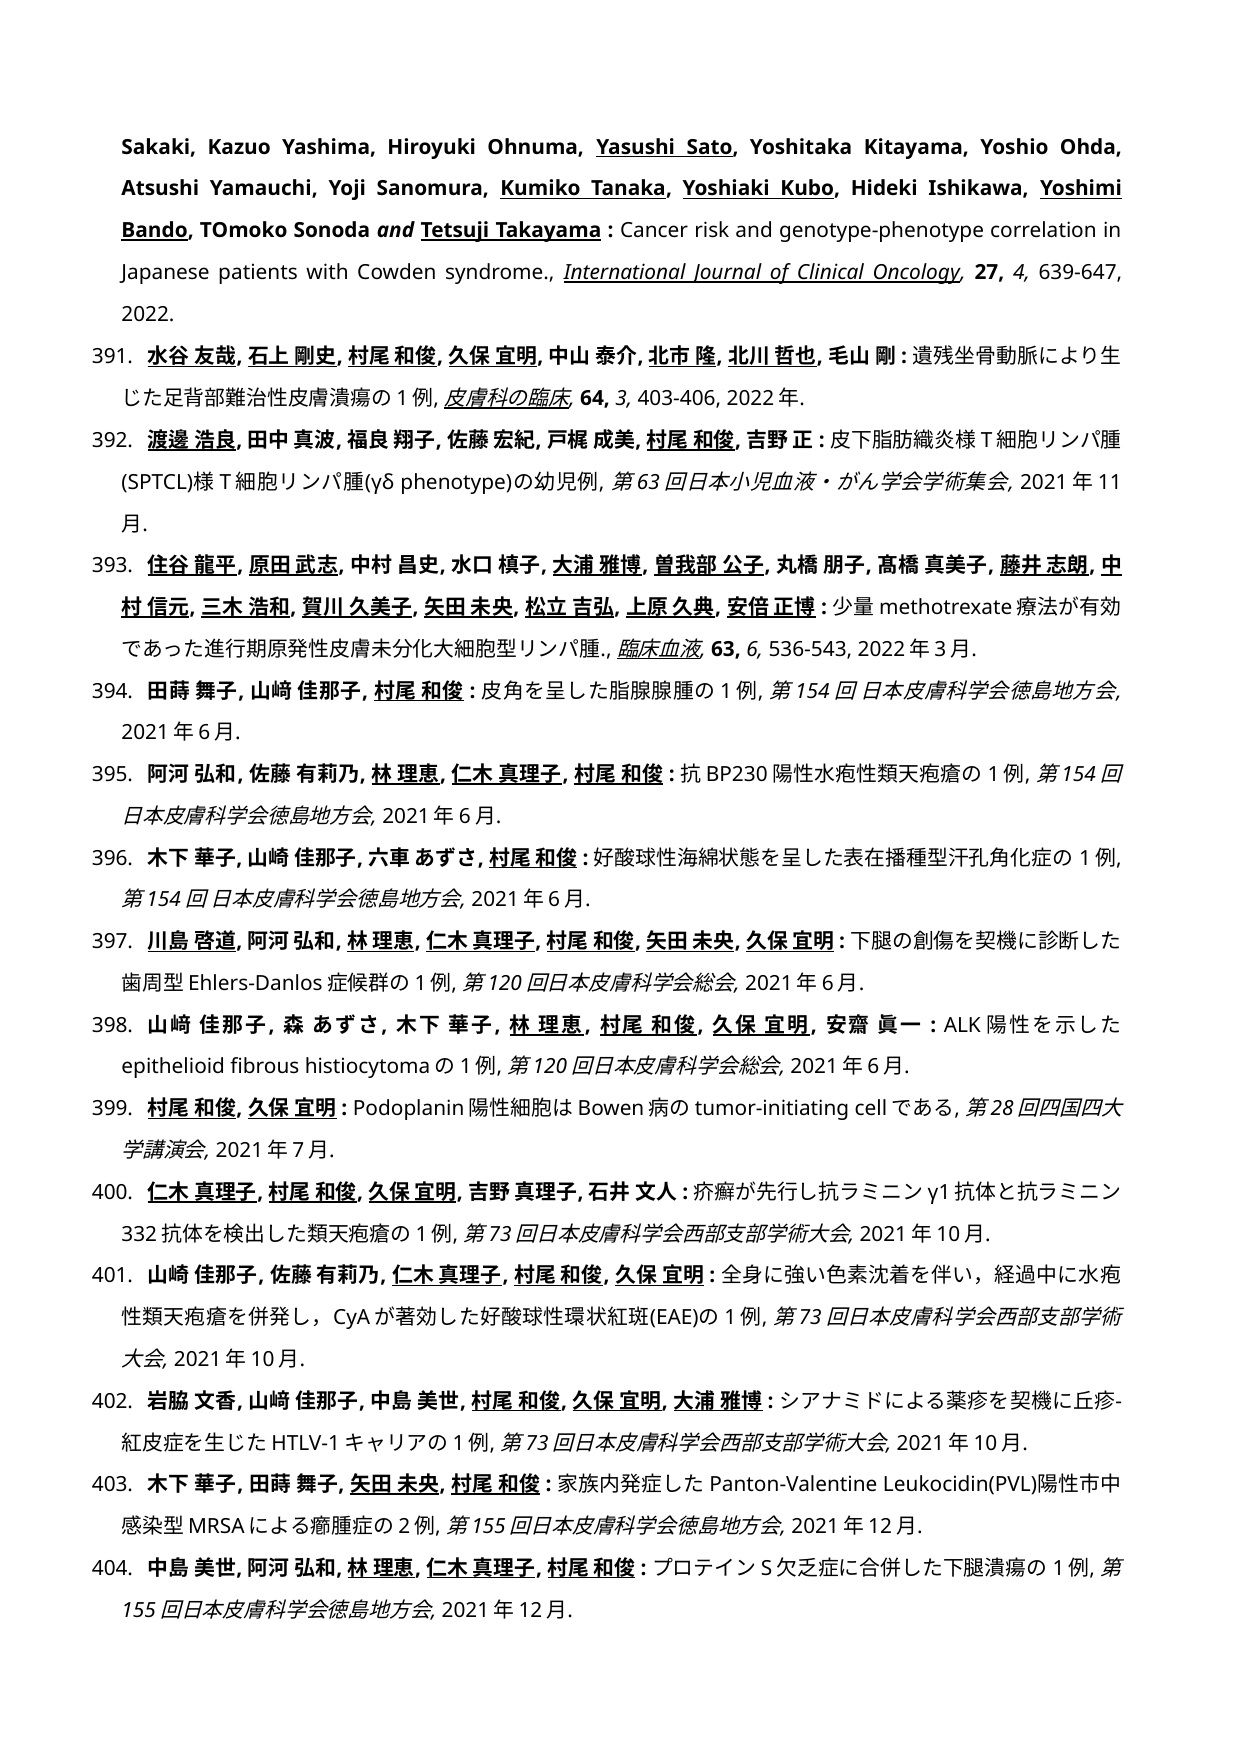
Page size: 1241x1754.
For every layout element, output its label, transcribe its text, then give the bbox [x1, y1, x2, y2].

list 川島 啓道, 阿河 弘和, 林 理恵, 仁木 真理子, 村尾 和俊, 矢田 未央, 久保 宜明 : 下腿の創傷を契機に診断した歯周型Ehlers-Danlos症候群の1例, 第120回日本皮膚科学会総会, 2021年6月. [92, 919, 1122, 1002]
list 渡邊 浩良, 田中 真波, 福良 翔子, 佐藤 宏紀, 戸梶 成美, 村尾 和俊, 吉野 正 : 皮下脂肪織炎様T細胞リンパ腫(SPTCL)様T細胞リンパ腫(γδ phenotype)の幼児例, 第63回日本小児血液・がん学会学術集会, 2021年11月. [92, 417, 1122, 543]
list 村尾 和俊, 久保 宜明 : Podoplanin陽性細胞はBowen病のtumor-initiating cellである, 第28回四国四大学講演会, 2021年7月. [92, 1086, 1122, 1169]
list 田蒔 舞子, 山﨑 佳那子, 村尾 和俊 : 皮角を呈した脂腺腺腫の1例, 第154回 日本皮膚科学会徳島地方会, 2021年6月. [92, 668, 1122, 752]
list 岩脇 文香, 山﨑 佳那子, 中島 美世, 村尾 和俊, 久保 宜明, 大浦 雅博 : シアナミドによる薬疹を契機に丘疹-紅皮症を生じたHTLV-1キャリアの1例, 第73回日本皮膚科学会西部支部学術大会, 2021年10月. [92, 1378, 1122, 1462]
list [92, 125, 1122, 334]
list 中島 美世, 阿河 弘和, 林 理恵, 仁木 真理子, 村尾 和俊 : プロテインS欠乏症に合併した下腿潰瘍の1例, 第155回日本皮膚科学会徳島地方会, 2021年12月. [92, 1545, 1122, 1629]
list 住谷 龍平, 原田 武志, 中村 昌史, 水口 槙子, 大浦 雅博, 曽我部 公子, 丸橋 朋子, 髙橋 真美子, 藤井 志朗, 中村 信元, 三木 浩和, 賀川 久美子, 矢田 未央, 松立 吉弘, 上原 久典, 安倍 正博 : 少量methotrexate療法が有効であった進行期原発性皮膚未分化大細胞型リンパ腫., 臨床血液, 63, 6, 536-543, 2022年3月. [92, 543, 1122, 668]
list 木下 華子, 田蒔 舞子, 矢田 未央, 村尾 和俊 : 家族内発症したPanton-Valentine Leukocidin(PVL)陽性市中感染型MRSAによる癤腫症の2例, 第155回日本皮膚科学会徳島地方会, 2021年12月. [92, 1462, 1122, 1545]
list 山﨑 佳那子, 森 あずさ, 木下 華子, 林 理恵, 村尾 和俊, 久保 宜明, 安齋 眞一 : ALK陽性を示したepithelioid fibrous histiocytomaの1例, 第120回日本皮膚科学会総会, 2021年6月. [92, 1002, 1122, 1086]
list 水谷 友哉, 石上 剛史, 村尾 和俊, 久保 宜明, 中山 泰介, 北市 隆, 北川 哲也, 毛山 剛 : 遺残坐骨動脈により生じた足背部難治性皮膚潰瘍の1例, 皮膚科の臨床, 64, 3, 403-406, 2022年. [92, 334, 1122, 417]
list 仁木 真理子, 村尾 和俊, 久保 宜明, 吉野 真理子, 石井 文人 : 疥癬が先行し抗ラミニンγ1抗体と抗ラミニン332抗体を検出した類天疱瘡の1例, 第73回日本皮膚科学会西部支部学術大会, 2021年10月. [92, 1169, 1122, 1253]
list 木下 華子, 山崎 佳那子, 六車 あずさ, 村尾 和俊 : 好酸球性海綿状態を呈した表在播種型汗孔角化症の1例, 第154回 日本皮膚科学会徳島地方会, 2021年6月. [92, 835, 1122, 919]
list 山崎 佳那子, 佐藤 有莉乃, 仁木 真理子, 村尾 和俊, 久保 宜明 : 全身に強い色素沈着を伴い，経過中に水疱性類天疱瘡を併発し，CyAが著効した好酸球性環状紅斑(EAE)の1例, 第73回日本皮膚科学会西部支部学術大会, 2021年10月. [92, 1253, 1122, 1378]
list 阿河 弘和, 佐藤 有莉乃, 林 理恵, 仁木 真理子, 村尾 和俊 : 抗BP230陽性水疱性類天疱瘡の1例, 第154回 日本皮膚科学会徳島地方会, 2021年6月. [92, 752, 1122, 835]
